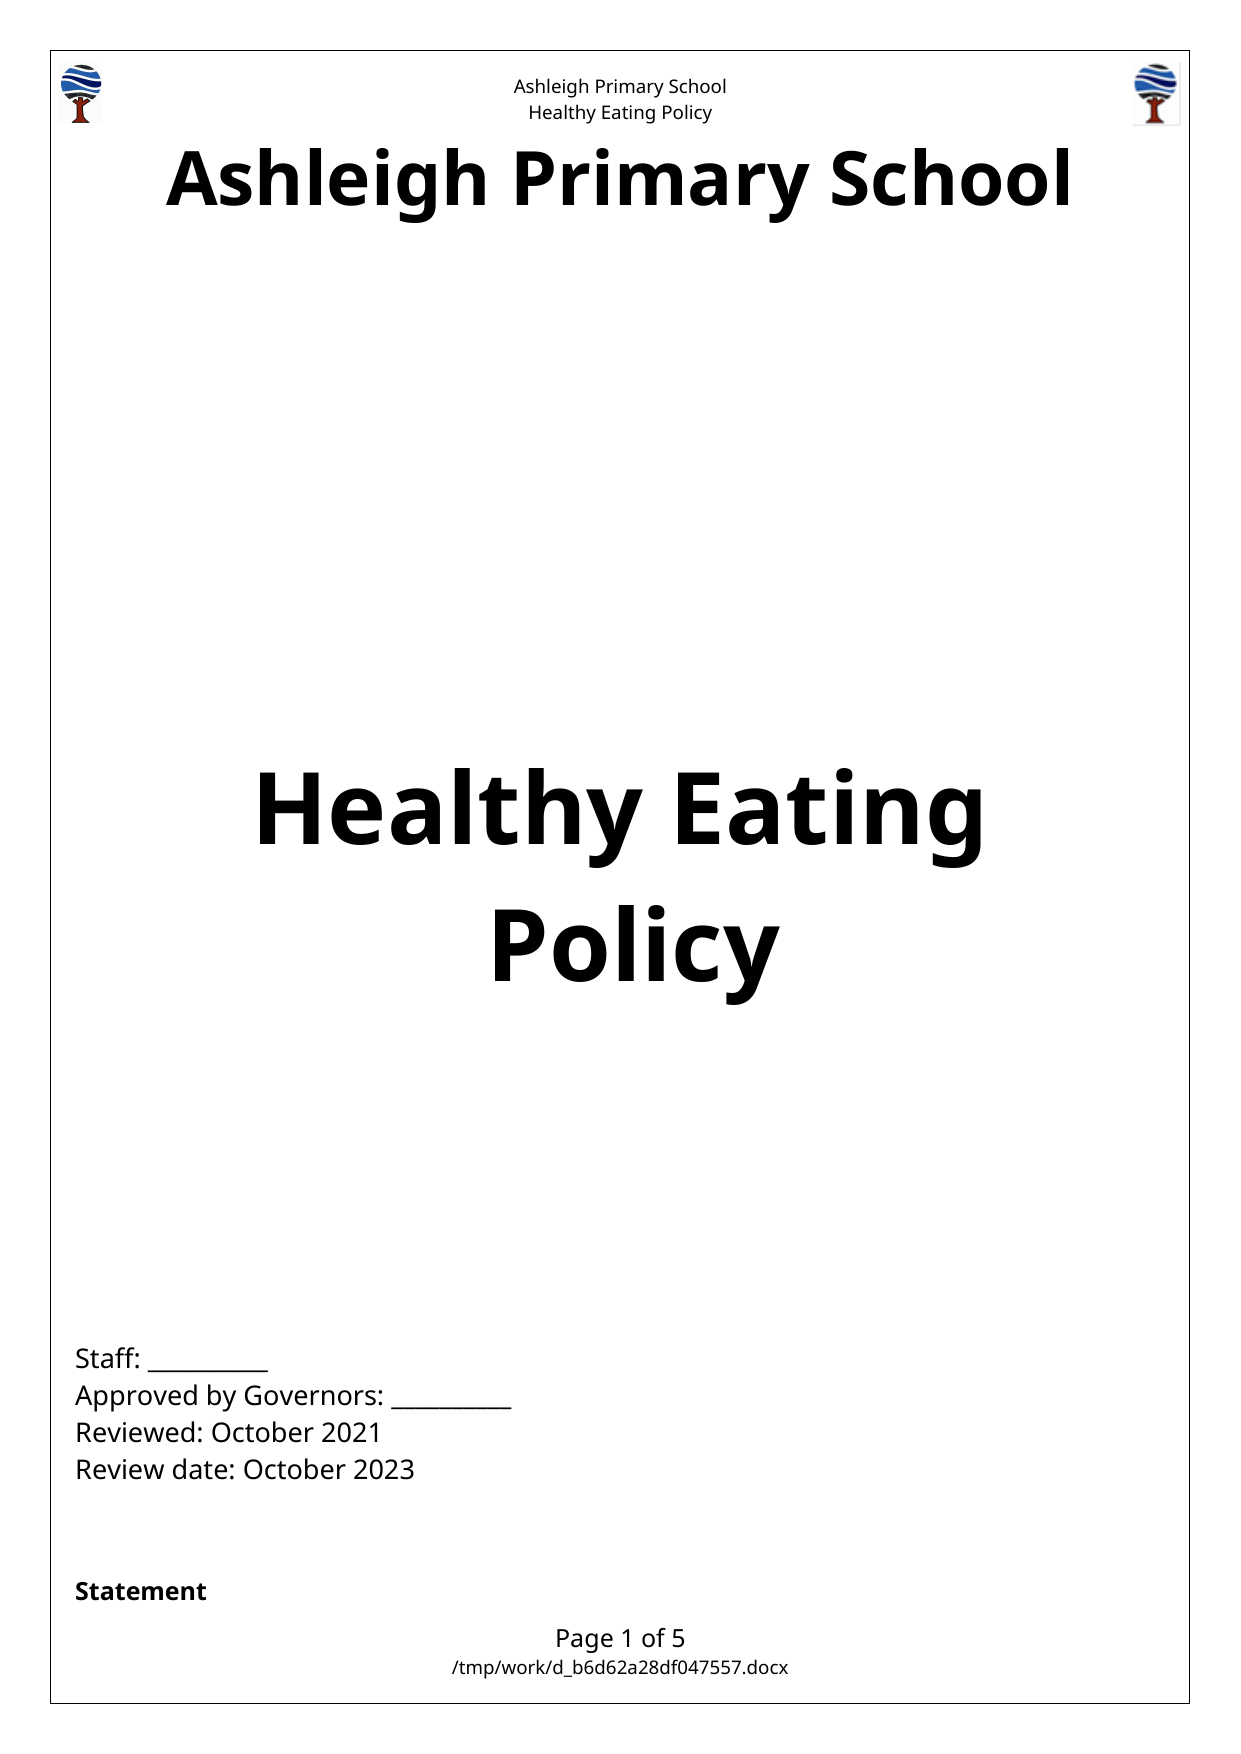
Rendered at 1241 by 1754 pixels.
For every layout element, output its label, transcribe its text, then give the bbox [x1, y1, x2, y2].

subtitle Policy [75, 874, 1165, 1010]
subtitle Healthy Eating [75, 738, 1165, 874]
text Approved by Governors: __________ [75, 1376, 1165, 1413]
text Staff: __________ [75, 1339, 1165, 1376]
text Statement [75, 1573, 1165, 1608]
text Reviewed: October 2021 [75, 1413, 1165, 1450]
subtitle Ashleigh Primary School [75, 125, 1165, 227]
picture [1132, 62, 1182, 127]
picture [58, 62, 102, 122]
text Review date: October 2023 [75, 1450, 1165, 1487]
